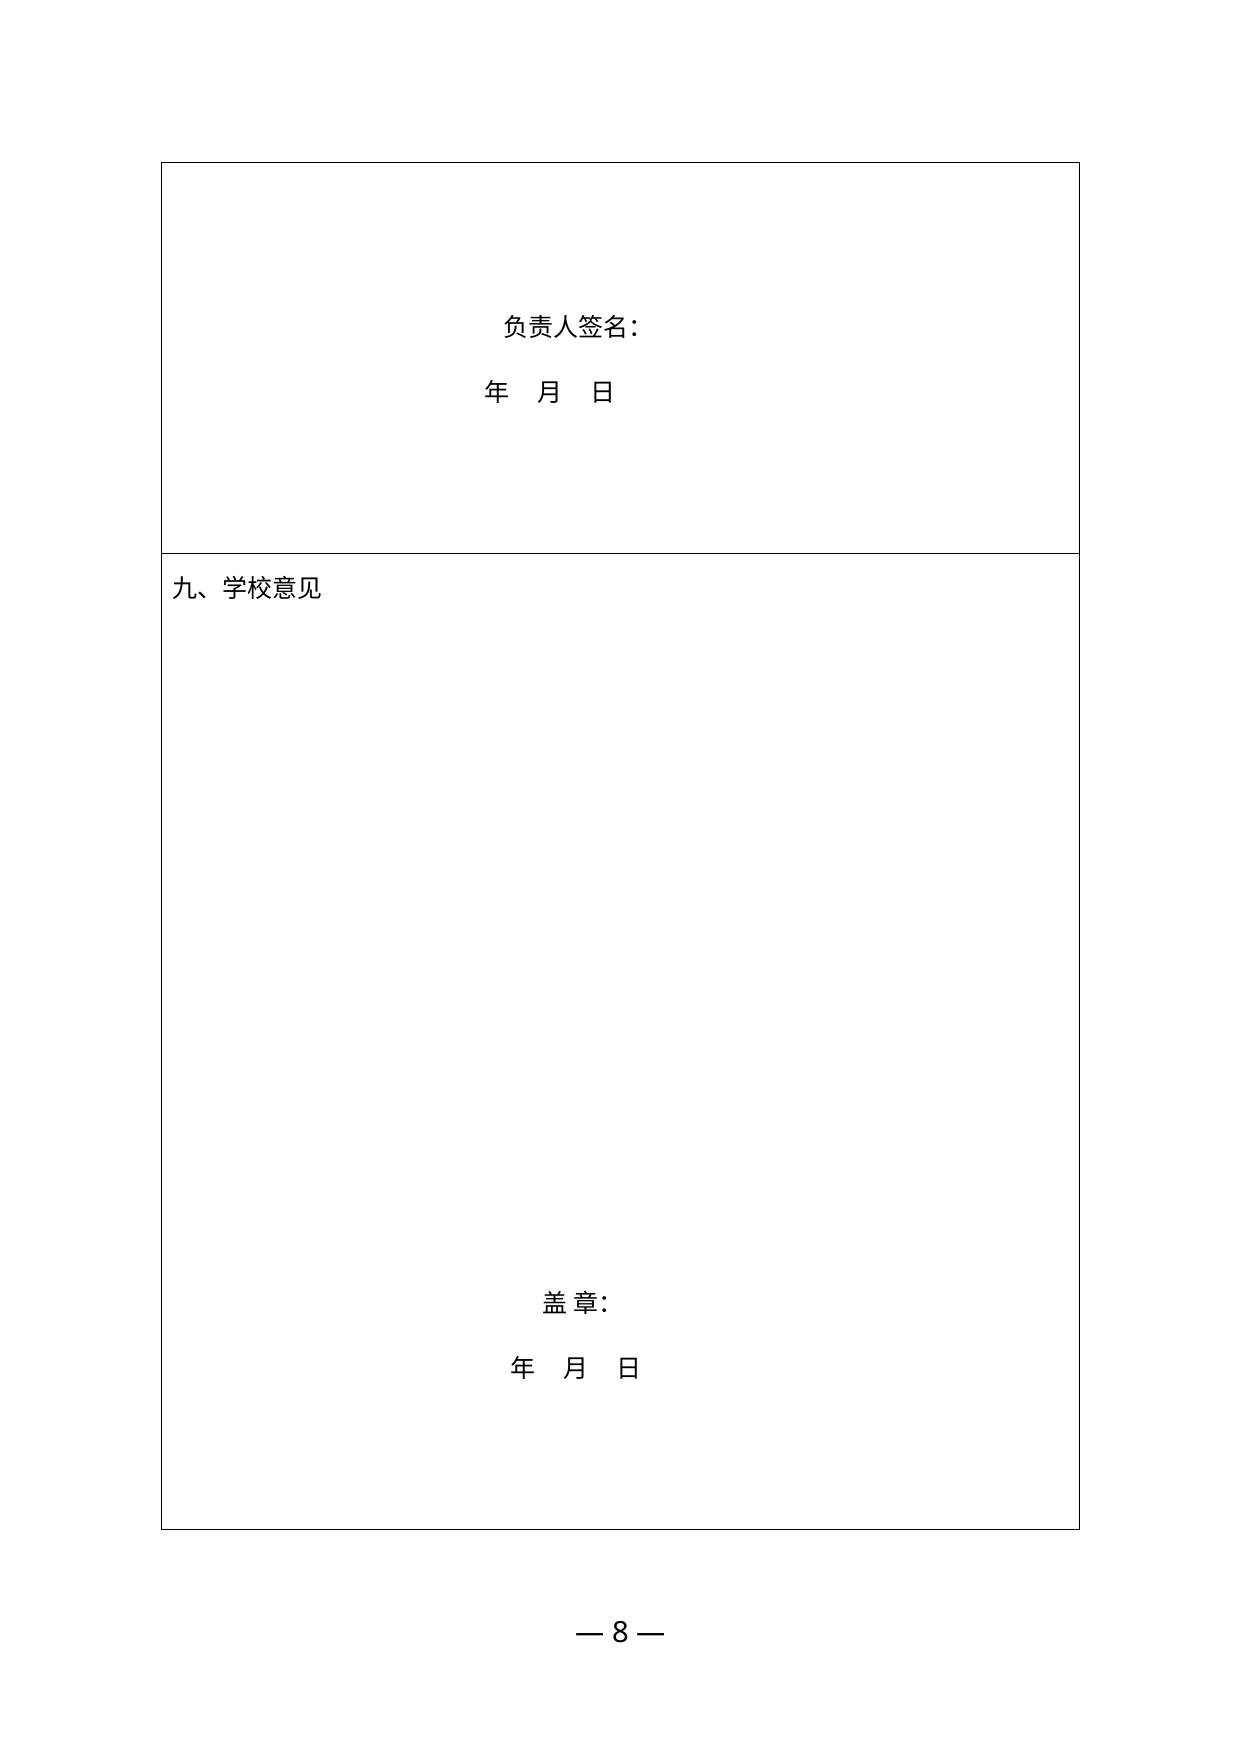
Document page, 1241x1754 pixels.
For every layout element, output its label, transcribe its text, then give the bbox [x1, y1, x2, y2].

table_cell 八、院系意见 负责人签名： 年 月 日 [162, 163, 1079, 553]
table_cell 九、学校意见 盖 章： 年 月 日 [162, 554, 1079, 1529]
